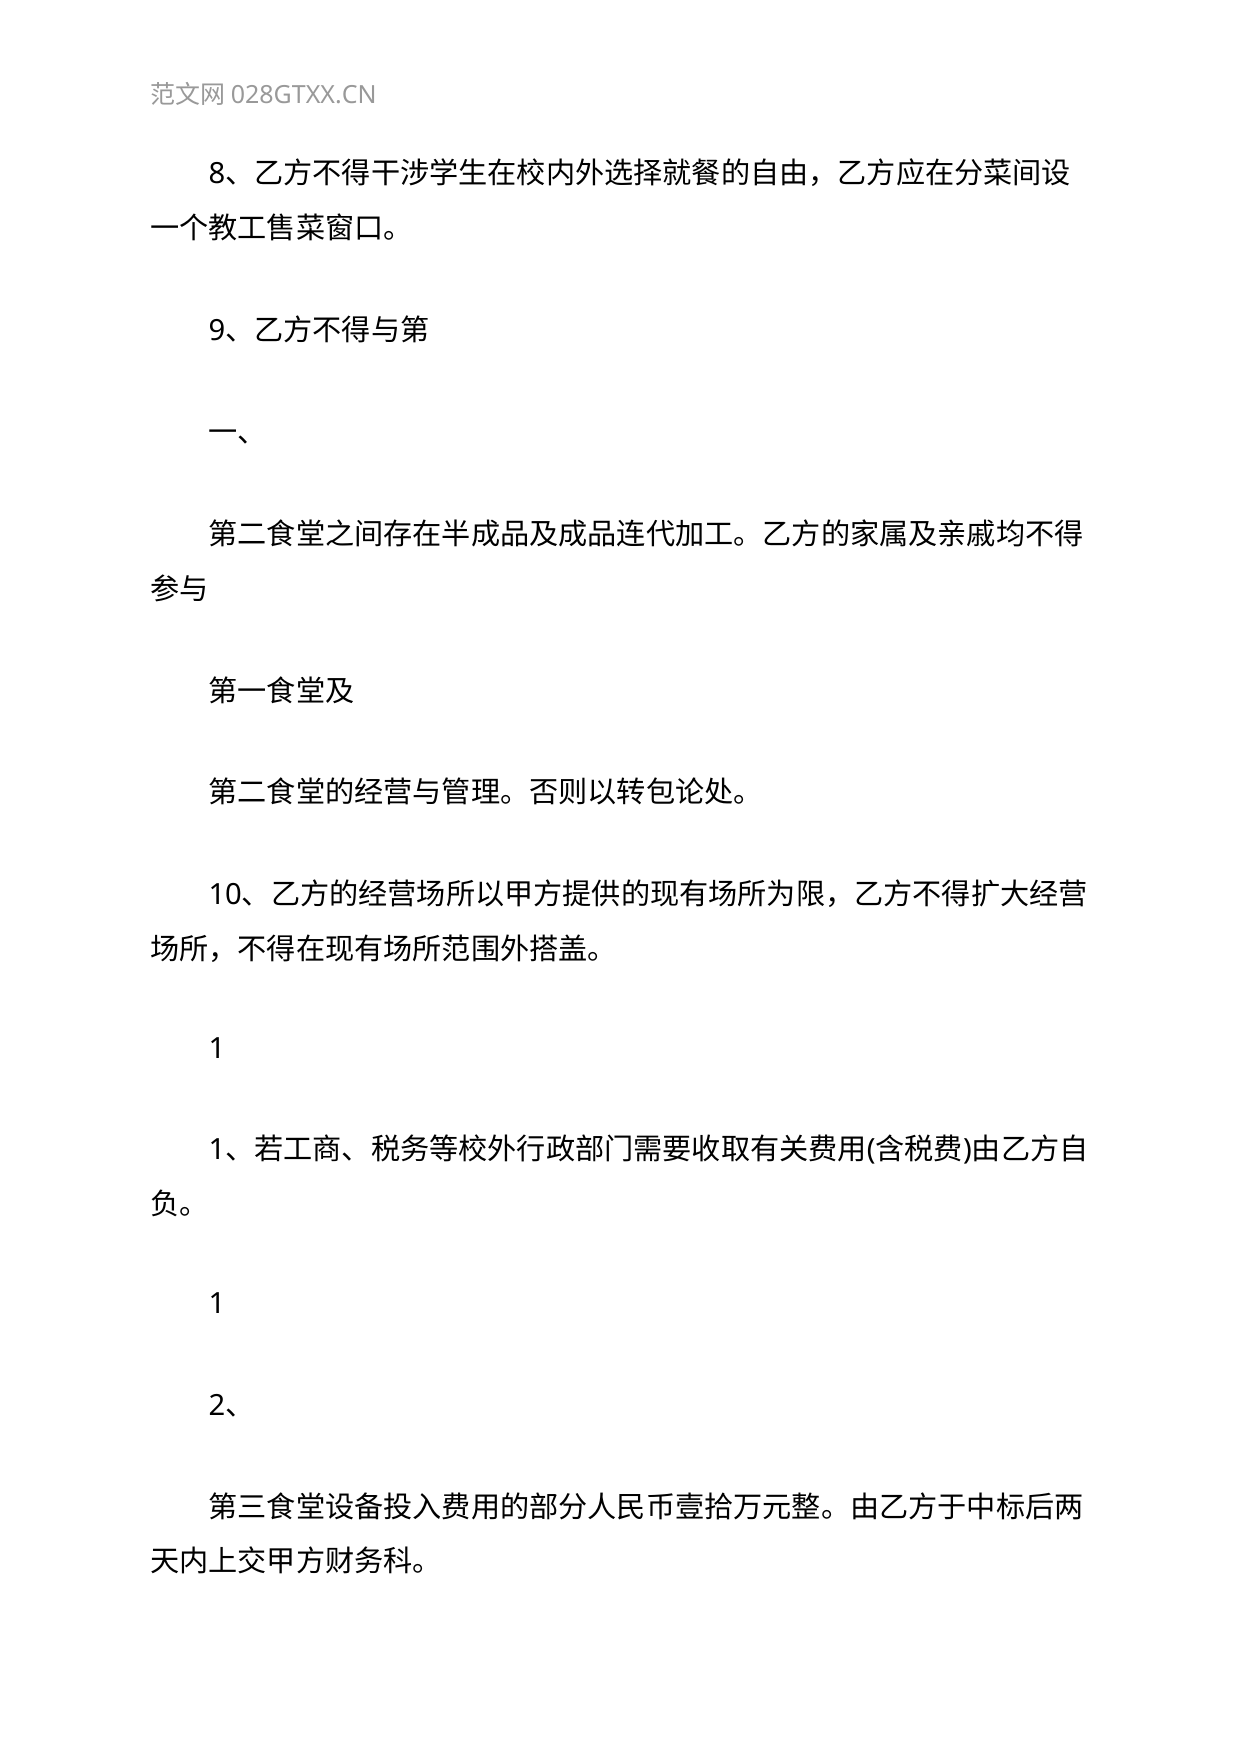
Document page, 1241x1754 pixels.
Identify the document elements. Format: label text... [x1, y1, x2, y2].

text 8、乙方不得干涉学生在校内外选择就餐的自由，乙方应在分菜间设一个教工售菜窗口。 [150, 150, 1090, 247]
text 1、若工商、税务等校外行政部门需要收取有关费用(含税费)由乙方自负。 [150, 1126, 1090, 1223]
text 2、 [150, 1381, 1090, 1423]
text 第一食堂及 [150, 667, 1090, 709]
text 9、乙方不得与第 [150, 307, 1090, 349]
text 第三食堂设备投入费用的部分人民币壹拾万元整。由乙方于中标后两天内上交甲方财务科。 [150, 1483, 1090, 1580]
text 第二食堂的经营与管理。否则以转包论处。 [150, 769, 1090, 811]
text 10、乙方的经营场所以甲方提供的现有场所为限，乙方不得扩大经营场所，不得在现有场所范围外搭盖。 [150, 871, 1090, 968]
text 第二食堂之间存在半成品及成品连代加工。乙方的家属及亲戚均不得参与 [150, 511, 1090, 608]
text 1 [150, 1027, 1090, 1067]
text 1 [150, 1283, 1090, 1322]
text 一、 [150, 409, 1090, 451]
